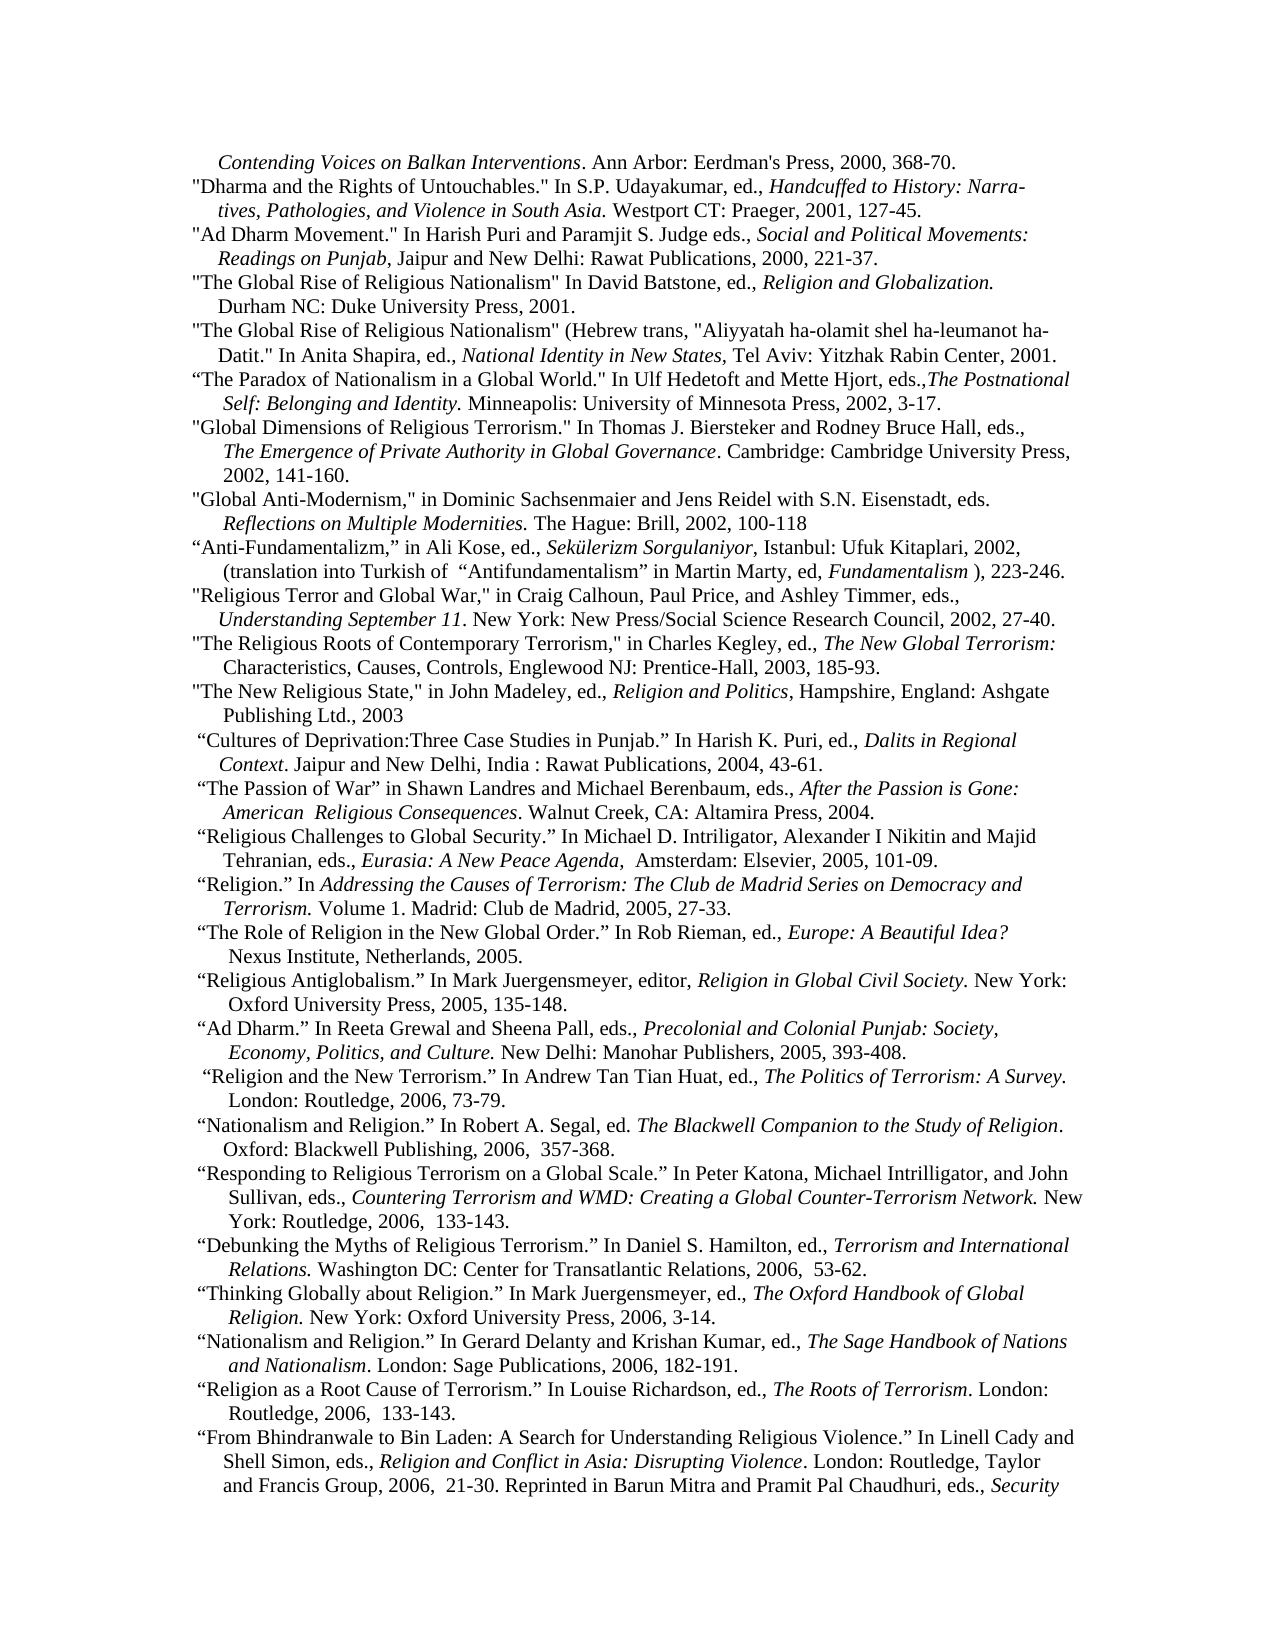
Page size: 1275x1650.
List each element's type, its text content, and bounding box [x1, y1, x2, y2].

text Economy, Politics, and Culture. New Delhi: Manohar Publishers, 2005, 393-408. [150, 1040, 1125, 1064]
text Religion. New York: Oxford University Press, 2006, 3-14. [150, 1305, 1125, 1329]
text (translation into Turkish of “Antifundamentalism” in Martin Marty, ed, Fundamentalism ), 223-246. [150, 559, 1125, 583]
text tives, Pathologies, and Violence in South Asia. Westport CT: Praeger, 2001, 127-45. [150, 198, 1125, 222]
text Terrorism. Volume 1. Madrid: Club de Madrid, 2005, 27-33. [150, 896, 1125, 920]
text and Nationalism. London: Sage Publications, 2006, 182-191. [150, 1353, 1125, 1377]
text Durham NC: Duke University Press, 2001. [150, 294, 1125, 318]
text Characteristics, Causes, Controls, Englewood NJ: Prentice-Hall, 2003, 185-93. [150, 655, 1125, 679]
text Oxford: Blackwell Publishing, 2006, 357-368. [150, 1137, 1125, 1161]
text Sullivan, eds., Countering Terrorism and WMD: Creating a Global Counter-Terrorism Network. New [150, 1185, 1125, 1209]
text "The Religious Roots of Contemporary Terrorism," in Charles Kegley, ed., The New Global Terrorism: [150, 631, 1125, 655]
text “Nationalism and Religion.” In Gerard Delanty and Krishan Kumar, ed., The Sage Handbook of Nations [150, 1329, 1125, 1353]
text Self: Belonging and Identity. Minneapolis: University of Minnesota Press, 2002, 3-17. [150, 391, 1125, 415]
text Oxford University Press, 2005, 135-148. [150, 992, 1125, 1016]
text “Responding to Religious Terrorism on a Global Scale.” In Peter Katona, Michael Intrilligator, and John [150, 1161, 1125, 1185]
text “The Paradox of Nationalism in a Global World." In Ulf Hedetoft and Mette Hjort, eds.,The Postnational [150, 367, 1125, 391]
text London: Routledge, 2006, 73-79. [150, 1088, 1125, 1112]
text "The New Religious State," in John Madeley, ed., Religion and Politics, Hampshire, England: Ashgate [150, 679, 1125, 703]
text Context. Jaipur and New Delhi, India : Rawat Publications, 2004, 43-61. [150, 752, 1125, 776]
text American Religious Consequences. Walnut Creek, CA: Altamira Press, 2004. [150, 800, 1125, 824]
text “Religious Antiglobalism.” In Mark Juergensmeyer, editor, Religion in Global Civil Society. New York: [150, 968, 1125, 992]
text Relations. Washington DC: Center for Transatlantic Relations, 2006, 53-62. [150, 1257, 1125, 1281]
text "Dharma and the Rights of Untouchables." In S.P. Udayakumar, ed., Handcuffed to History: Narra- [150, 174, 1125, 198]
text Readings on Punjab, Jaipur and New Delhi: Rawat Publications, 2000, 221-37. [150, 246, 1125, 270]
text York: Routledge, 2006, 133-143. [150, 1209, 1125, 1233]
text Contending Voices on Balkan Interventions. Ann Arbor: Eerdman's Press, 2000, 368-70. [150, 150, 1125, 174]
text "The Global Rise of Religious Nationalism" (Hebrew trans, "Aliyyatah ha-olamit shel ha-leumanot ha- [150, 318, 1125, 342]
text Shell Simon, eds., Religion and Conflict in Asia: Disrupting Violence. London: Routledge, Taylor [150, 1449, 1125, 1473]
text Publishing Ltd., 2003 [150, 703, 1125, 727]
text "Ad Dharm Movement." In Harish Puri and Paramjit S. Judge eds., Social and Political Movements: [150, 222, 1125, 246]
text "Religious Terror and Global War," in Craig Calhoun, Paul Price, and Ashley Timmer, eds., [150, 583, 1125, 607]
text “The Role of Religion in the New Global Order.” In Rob Rieman, ed., Europe: A Beautiful Idea? [150, 920, 1125, 944]
text Understanding September 11. New York: New Press/Social Science Research Council, 2002, 27-40. [150, 607, 1125, 631]
text Routledge, 2006, 133-143. [150, 1401, 1125, 1425]
text "Global Anti-Modernism," in Dominic Sachsenmaier and Jens Reidel with S.N. Eisenstadt, eds. [150, 487, 1125, 511]
text “Religious Challenges to Global Security.” In Michael D. Intriligator, Alexander I Nikitin and Majid [150, 824, 1125, 848]
text “Anti-Fundamentalizm,” in Ali Kose, ed., Sekülerizm Sorgulaniyor, Istanbul: Ufuk Kitaplari, 2002, [150, 535, 1125, 559]
text “Ad Dharm.” In Reeta Grewal and Sheena Pall, eds., Precolonial and Colonial Punjab: Society, [150, 1016, 1125, 1040]
text “Nationalism and Religion.” In Robert A. Segal, ed. The Blackwell Companion to the Study of Religion. [150, 1112, 1125, 1137]
text Tehranian, eds., Eurasia: A New Peace Agenda, Amsterdam: Elsevier, 2005, 101-09. [150, 848, 1125, 872]
text Datit." In Anita Shapira, ed., National Identity in New States, Tel Aviv: Yitzhak Rabin Center, 2001. [150, 342, 1125, 367]
text “Religion and the New Terrorism.” In Andrew Tan Tian Huat, ed., The Politics of Terrorism: A Survey. [150, 1064, 1125, 1088]
text "The Global Rise of Religious Nationalism" In David Batstone, ed., Religion and Globalization. [150, 270, 1125, 294]
text The Emergence of Private Authority in Global Governance. Cambridge: Cambridge University Press, [150, 439, 1125, 463]
text Nexus Institute, Netherlands, 2005. [150, 944, 1125, 968]
text Reflections on Multiple Modernities. The Hague: Brill, 2002, 100-118 [150, 511, 1125, 535]
text “Cultures of Deprivation:Three Case Studies in Punjab.” In Harish K. Puri, ed., Dalits in Regional [150, 727, 1125, 752]
text "Global Dimensions of Religious Terrorism." In Thomas J. Biersteker and Rodney Bruce Hall, eds., [150, 415, 1125, 439]
text “Thinking Globally about Religion.” In Mark Juergensmeyer, ed., The Oxford Handbook of Global [150, 1281, 1125, 1305]
text “The Passion of War” in Shawn Landres and Michael Berenbaum, eds., After the Passion is Gone: [150, 776, 1125, 800]
text “Debunking the Myths of Religious Terrorism.” In Daniel S. Hamilton, ed., Terrorism and International [150, 1233, 1125, 1257]
text and Francis Group, 2006, 21-30. Reprinted in Barun Mitra and Pramit Pal Chaudhuri, eds., Security [150, 1473, 1125, 1497]
text “From Bhindranwale to Bin Laden: A Search for Understanding Religious Violence.” In Linell Cady and [150, 1425, 1125, 1449]
text “Religion.” In Addressing the Causes of Terrorism: The Club de Madrid Series on Democracy and [150, 872, 1125, 896]
text “Religion as a Root Cause of Terrorism.” In Louise Richardson, ed., The Roots of Terrorism. London: [150, 1377, 1125, 1401]
text 2002, 141-160. [150, 463, 1125, 487]
